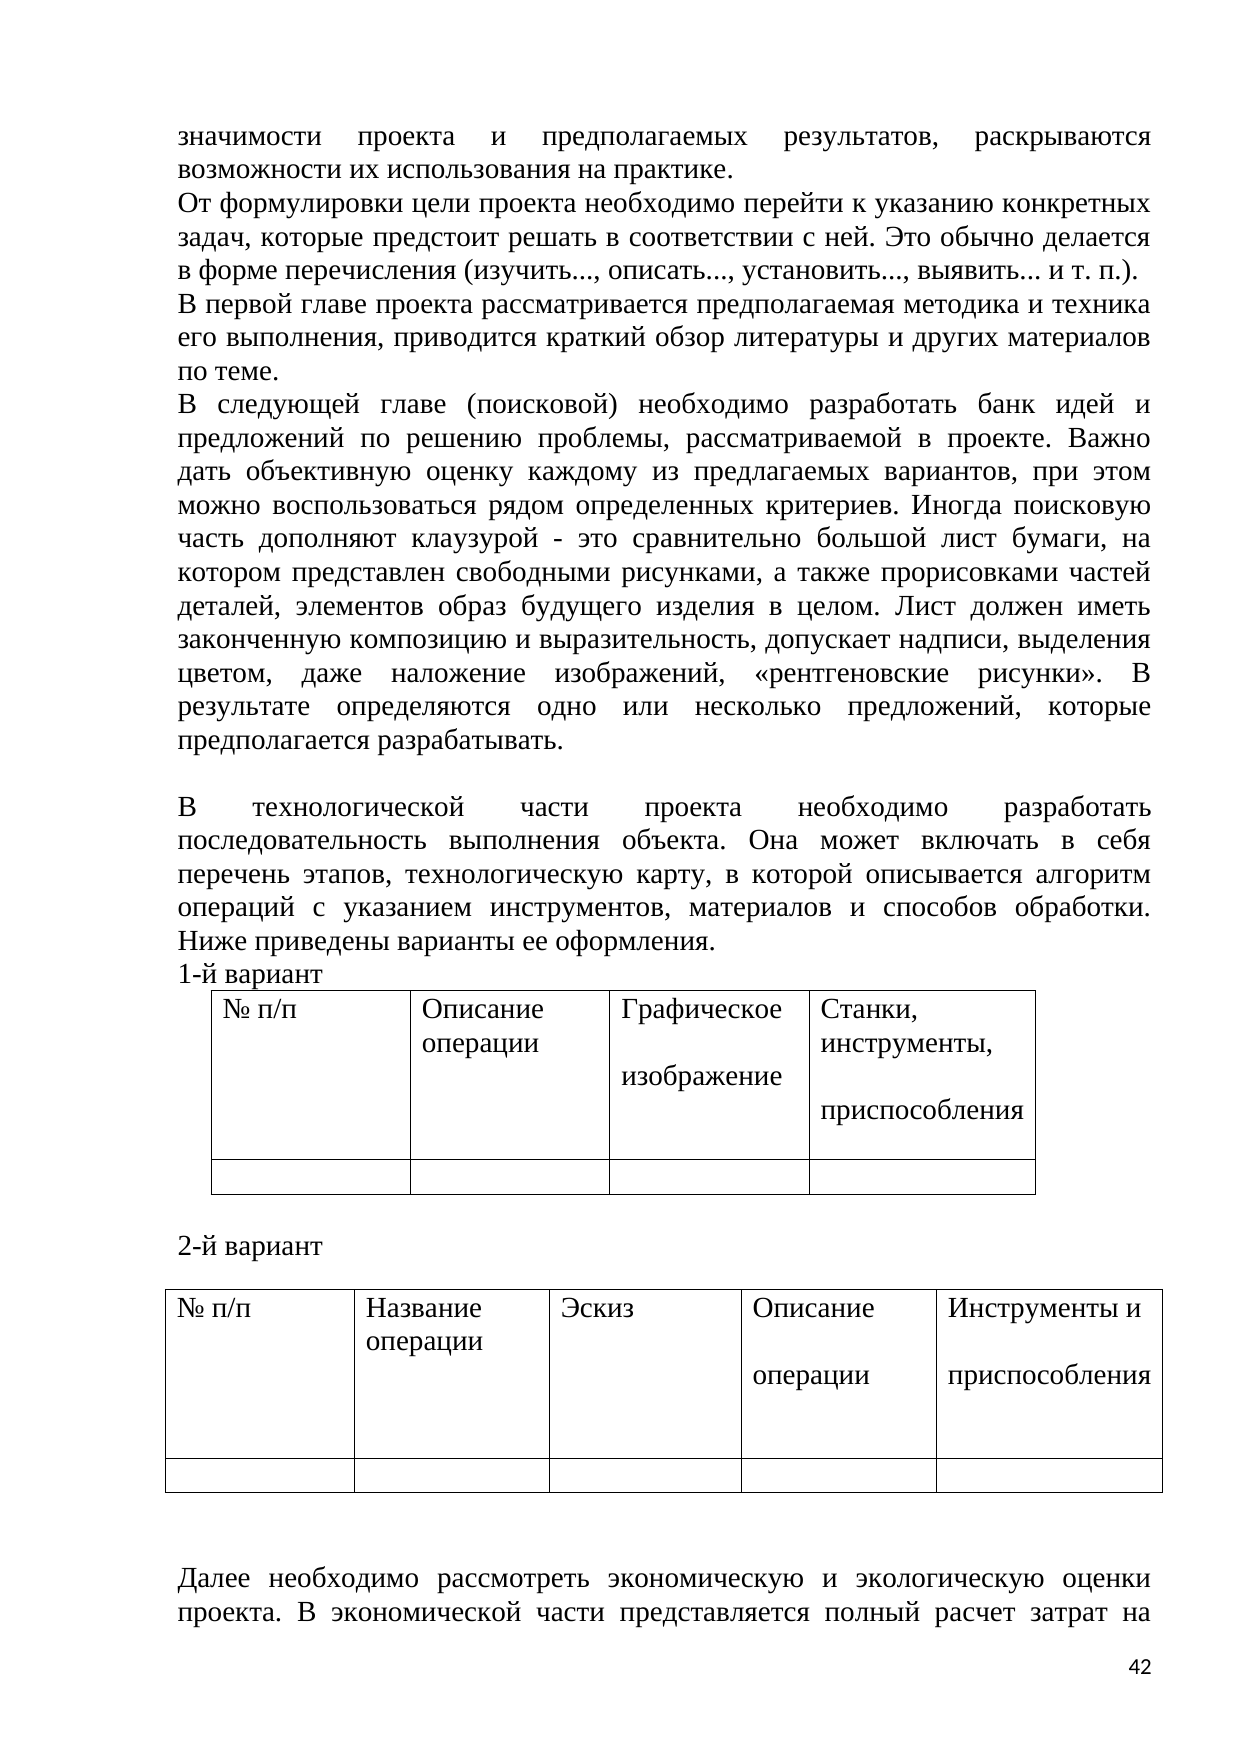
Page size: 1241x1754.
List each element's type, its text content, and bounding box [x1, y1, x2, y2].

table_cell [166, 1459, 354, 1492]
text От формулировки цели проекта необходимо перейти к указанию конкретных задач, которые предстоит решать в соответствии с ней. Это обычно делается в форме перечисления (изучить..., описать..., установить..., выявить... и т. п.). [177, 185, 1152, 286]
table_header Описание операции [411, 991, 609, 1159]
text В первой главе проекта рассматривается предполагаемая методика и техника его выполнения, приводится краткий обзор литературы и других материалов по теме. [177, 286, 1152, 386]
table_header Название операции [355, 1290, 549, 1458]
table_cell [937, 1459, 1162, 1492]
text В следующей главе (поисковой) необходимо разработать банк идей и предложений по решению проблемы, рассматриваемой в проекте. Важно дать объективную оценку каждому из предлагаемых вариантов, при этом можно воспользоваться рядом определенных критериев. Иногда поисковую часть дополняют клаузурой - это сравнительно большой лист бумаги, на котором представлен свободными рисунками, а также прорисовками частей деталей, элементов образ будущего изделия в целом. Лист должен иметь законченную композицию и выразительность, допускает надписи, выделения цветом, даже наложение изображений, «рентгеновские рисунки». В результате определяются одно или несколько предложений, которые предполагается разрабатывать. [177, 386, 1152, 755]
table_cell [550, 1459, 741, 1492]
table_header Эскиз [550, 1290, 741, 1458]
text В технологической части проекта необходимо разработать последовательность выполнения объекта. Она может включать в себя перечень этапов, технологическую карту, в которой описывается алгоритм операций с указанием инструментов, материалов и способов обработки. Ниже приведены варианты ее оформления. [177, 789, 1152, 957]
table_header Графическое изображение [610, 991, 809, 1159]
table_header № п/п [166, 1290, 354, 1458]
table_header № п/п [212, 991, 410, 1159]
table_header Инструменты и приспособления [937, 1290, 1162, 1458]
table_cell [610, 1160, 809, 1193]
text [177, 118, 1152, 185]
table_cell [411, 1160, 609, 1193]
table_cell [212, 1160, 410, 1193]
table_cell [742, 1459, 936, 1492]
table_header Описание операции [742, 1290, 936, 1458]
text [177, 1560, 1152, 1627]
text 1-й вариант [177, 957, 1152, 990]
table_cell [810, 1160, 1035, 1193]
table_header Станки, инструменты, приспособления [810, 991, 1035, 1159]
text 2-й вариант [177, 1228, 1152, 1262]
table_cell [355, 1459, 549, 1492]
